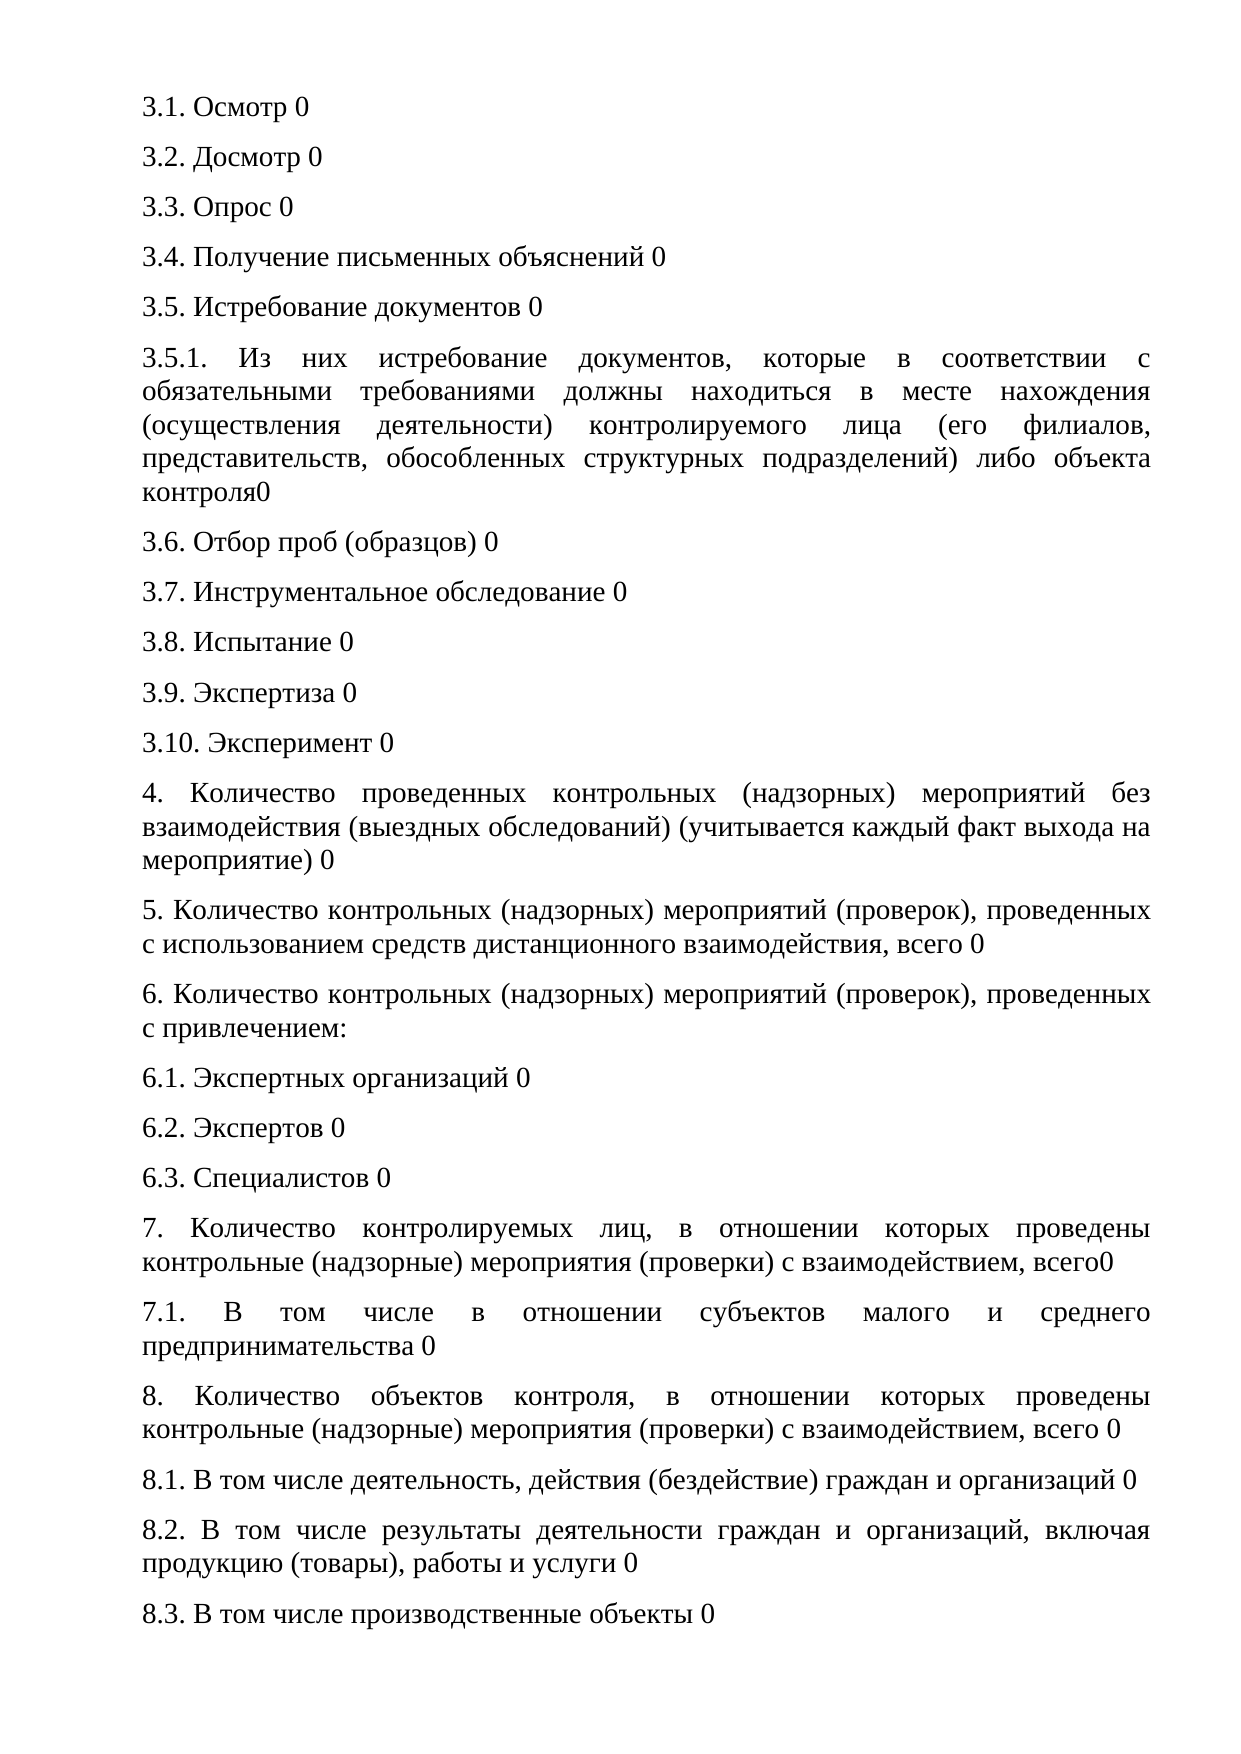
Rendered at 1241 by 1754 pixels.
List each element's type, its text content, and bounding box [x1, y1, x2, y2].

text 8.1. В том числе деятельность, действия (бездействие) граждан и организаций 0 [142, 1462, 1152, 1495]
text 3.5.1. Из них истребование документов, которые в соответствии с обязательными требованиями должны находиться в месте нахождения (осуществления деятельности) контролируемого лица (его филиалов, представительств, обособленных структурных подразделений) либо объекта контроля0 [142, 340, 1152, 507]
text 3.3. Опрос 0 [142, 189, 1152, 223]
text 3.5. Истребование документов 0 [142, 289, 1152, 323]
text 3.9. Экспертиза 0 [142, 675, 1152, 708]
text 6. Количество контрольных (надзорных) мероприятий (проверок), проведенных с привлечением: [142, 976, 1152, 1043]
text 6.3. Специалистов 0 [142, 1160, 1152, 1194]
text 3.1. Осмотр 0 [142, 89, 1152, 122]
text 7.1. В том числе в отношении субъектов малого и среднего предпринимательства 0 [142, 1294, 1152, 1361]
text 6.2. Экспертов 0 [142, 1110, 1152, 1144]
text 7. Количество контролируемых лиц, в отношении которых проведены контрольные (надзорные) мероприятия (проверки) с взаимодействием, всего0 [142, 1211, 1152, 1278]
text 3.4. Получение письменных объяснений 0 [142, 239, 1152, 273]
text 3.7. Инструментальное обследование 0 [142, 574, 1152, 608]
text 5. Количество контрольных (надзорных) мероприятий (проверок), проведенных с использованием средств дистанционного взаимодействия, всего 0 [142, 892, 1152, 959]
text 3.8. Испытание 0 [142, 624, 1152, 658]
text 8.3. В том числе производственные объекты 0 [142, 1596, 1152, 1629]
text 3.6. Отбор проб (образцов) 0 [142, 524, 1152, 558]
text 8.2. В том числе результаты деятельности граждан и организаций, включая продукцию (товары), работы и услуги 0 [142, 1512, 1152, 1579]
text 6.1. Экспертных организаций 0 [142, 1060, 1152, 1093]
text 8. Количество объектов контроля, в отношении которых проведены контрольные (надзорные) мероприятия (проверки) с взаимодействием, всего 0 [142, 1378, 1152, 1445]
text 3.2. Досмотр 0 [142, 139, 1152, 172]
text 3.10. Эксперимент 0 [142, 725, 1152, 758]
text 4. Количество проведенных контрольных (надзорных) мероприятий без взаимодействия (выездных обследований) (учитывается каждый факт выхода на мероприятие) 0 [142, 775, 1152, 876]
